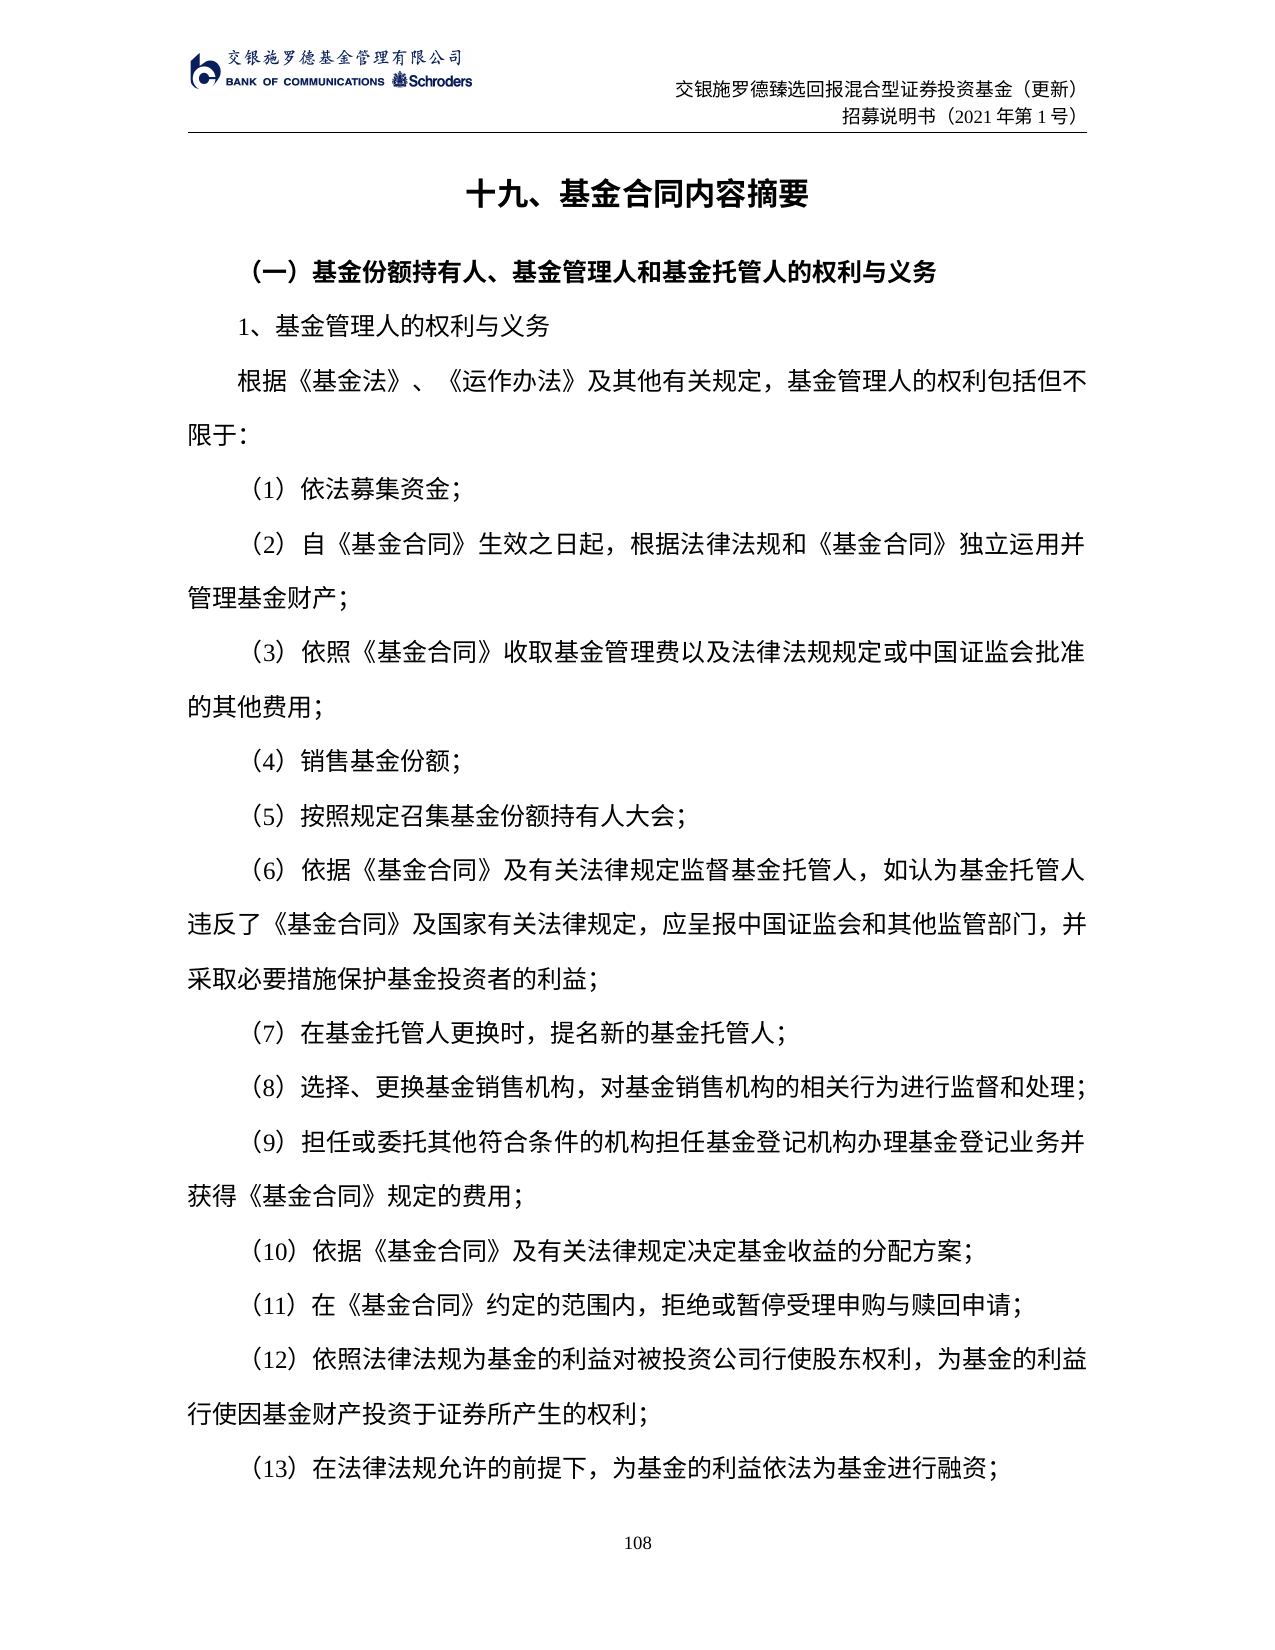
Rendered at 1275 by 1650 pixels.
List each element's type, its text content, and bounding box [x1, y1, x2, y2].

picture [190, 50, 472, 89]
text （10）依据《基金合同》及有关法律规定决定基金收益的分配方案； [187, 1231, 1087, 1267]
text （一）基金份额持有人、基金管理人和基金托管人的权利与义务 [187, 252, 1087, 288]
text （2）自《基金合同》生效之日起，根据法律法规和《基金合同》独立运用并管理基金财产； [187, 524, 1087, 615]
text （1）依法募集资金； [187, 470, 1087, 506]
text （5）按照规定召集基金份额持有人大会； [187, 796, 1087, 832]
text （8）选择、更换基金销售机构，对基金销售机构的相关行为进行监督和处理； [187, 1068, 1087, 1104]
text （6）依据《基金合同》及有关法律规定监督基金托管人，如认为基金托管人违反了《基金合同》及国家有关法律规定，应呈报中国证监会和其他监管部门，并采取必要措施保护基金投资者的利益； [187, 850, 1087, 995]
text （7）在基金托管人更换时，提名新的基金托管人； [187, 1013, 1087, 1050]
text （4）销售基金份额； [187, 742, 1087, 778]
text 十九、基金合同内容摘要 [187, 169, 1087, 215]
text （11）在《基金合同》约定的范围内，拒绝或暂停受理申购与赎回申请； [187, 1285, 1087, 1322]
text （12）依照法律法规为基金的利益对被投资公司行使股东权利，为基金的利益行使因基金财产投资于证券所产生的权利； [187, 1340, 1087, 1430]
text （13）在法律法规允许的前提下，为基金的利益依法为基金进行融资； [187, 1448, 1087, 1485]
text （3）依照《基金合同》收取基金管理费以及法律法规规定或中国证监会批准的其他费用； [187, 633, 1087, 723]
text 1、基金管理人的权利与义务 [187, 307, 1087, 343]
text 根据《基金法》、《运作办法》及其他有关规定，基金管理人的权利包括但不限于： [187, 361, 1087, 452]
text （9）担任或委托其他符合条件的机构担任基金登记机构办理基金登记业务并获得《基金合同》规定的费用； [187, 1122, 1087, 1213]
